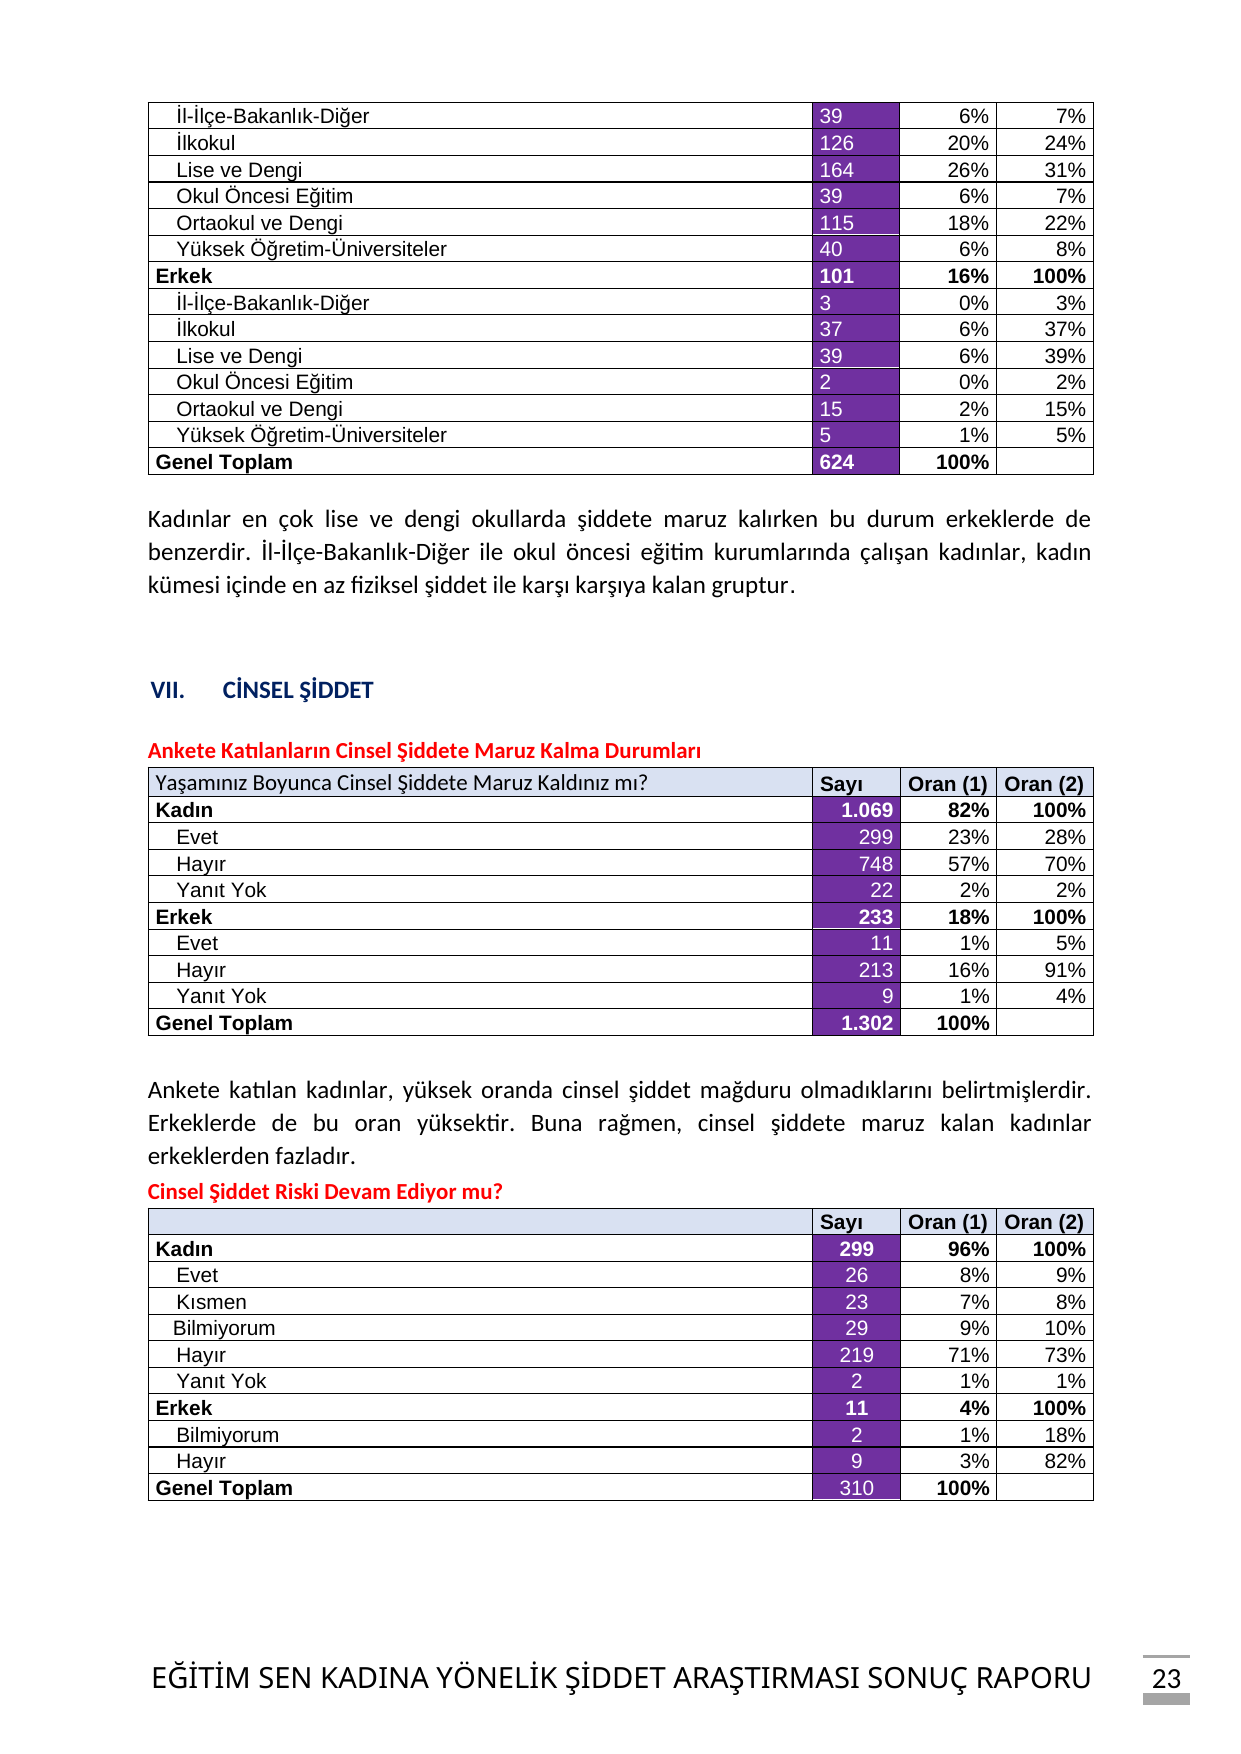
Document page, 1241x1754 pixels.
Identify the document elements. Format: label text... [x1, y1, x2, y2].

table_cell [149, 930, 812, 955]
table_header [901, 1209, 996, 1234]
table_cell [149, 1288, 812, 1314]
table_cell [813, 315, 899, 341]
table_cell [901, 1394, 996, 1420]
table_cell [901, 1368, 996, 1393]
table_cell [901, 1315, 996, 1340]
text Kadınlar en çok lise ve dengi okullarda şiddete maruz kalırken bu durum erkeklerde de benzerdir. İl-İlçe-Bakanlık-Diğer ile okul öncesi eğitim kurumlarında çalışan kadınlar, kadın kümesi içinde en az fiziksel şiddet ile karşı karşıya kalan gruptur. [148, 503, 1093, 600]
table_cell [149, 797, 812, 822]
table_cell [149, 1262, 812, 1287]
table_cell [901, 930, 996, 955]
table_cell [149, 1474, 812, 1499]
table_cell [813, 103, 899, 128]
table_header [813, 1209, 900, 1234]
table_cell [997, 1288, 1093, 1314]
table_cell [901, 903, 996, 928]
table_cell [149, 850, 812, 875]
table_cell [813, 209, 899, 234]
subtitle Ankete Katılanların Cinsel Şiddete Maruz Kalma Durumları [148, 711, 1093, 764]
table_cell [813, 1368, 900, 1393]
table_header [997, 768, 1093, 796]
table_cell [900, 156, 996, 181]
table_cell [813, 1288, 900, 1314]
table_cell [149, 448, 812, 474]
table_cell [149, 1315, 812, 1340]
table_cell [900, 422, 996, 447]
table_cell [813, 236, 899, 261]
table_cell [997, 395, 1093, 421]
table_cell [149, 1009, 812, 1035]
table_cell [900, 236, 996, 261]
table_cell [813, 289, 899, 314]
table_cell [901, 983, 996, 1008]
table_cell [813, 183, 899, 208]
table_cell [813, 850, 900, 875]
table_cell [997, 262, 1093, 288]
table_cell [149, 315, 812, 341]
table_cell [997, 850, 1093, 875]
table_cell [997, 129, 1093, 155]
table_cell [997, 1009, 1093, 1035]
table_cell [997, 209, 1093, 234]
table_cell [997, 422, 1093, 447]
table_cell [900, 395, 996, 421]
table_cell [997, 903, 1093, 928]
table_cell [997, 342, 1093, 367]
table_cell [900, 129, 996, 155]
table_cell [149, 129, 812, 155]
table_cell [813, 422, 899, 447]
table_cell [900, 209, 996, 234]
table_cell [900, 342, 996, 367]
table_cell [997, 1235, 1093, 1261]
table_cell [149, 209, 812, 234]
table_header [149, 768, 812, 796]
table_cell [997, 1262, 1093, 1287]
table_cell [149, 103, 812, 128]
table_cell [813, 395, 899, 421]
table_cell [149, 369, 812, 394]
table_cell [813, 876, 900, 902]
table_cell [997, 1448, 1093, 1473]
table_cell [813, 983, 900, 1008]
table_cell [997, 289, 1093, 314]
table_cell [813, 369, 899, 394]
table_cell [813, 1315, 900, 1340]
subtitle Cinsel Şiddet Riski Devam Ediyor mu? [148, 1177, 1093, 1205]
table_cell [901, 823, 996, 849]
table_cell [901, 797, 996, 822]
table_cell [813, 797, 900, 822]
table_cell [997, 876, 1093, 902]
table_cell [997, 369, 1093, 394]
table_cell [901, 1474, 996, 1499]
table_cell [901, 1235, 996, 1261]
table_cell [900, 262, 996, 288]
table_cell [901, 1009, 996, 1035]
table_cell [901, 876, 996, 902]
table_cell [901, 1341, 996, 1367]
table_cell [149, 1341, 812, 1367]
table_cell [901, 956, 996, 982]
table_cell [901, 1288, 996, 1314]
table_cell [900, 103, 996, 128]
subtitle Ankete katılan kadınlar, yüksek oranda cinsel şiddet mağduru olmadıklarını belirtmişlerdir. Erkeklerde de bu oran yüksektir. Buna rağmen, cinsel şiddete maruz kalan kadınlar erkeklerden fazladır. [148, 1074, 1093, 1171]
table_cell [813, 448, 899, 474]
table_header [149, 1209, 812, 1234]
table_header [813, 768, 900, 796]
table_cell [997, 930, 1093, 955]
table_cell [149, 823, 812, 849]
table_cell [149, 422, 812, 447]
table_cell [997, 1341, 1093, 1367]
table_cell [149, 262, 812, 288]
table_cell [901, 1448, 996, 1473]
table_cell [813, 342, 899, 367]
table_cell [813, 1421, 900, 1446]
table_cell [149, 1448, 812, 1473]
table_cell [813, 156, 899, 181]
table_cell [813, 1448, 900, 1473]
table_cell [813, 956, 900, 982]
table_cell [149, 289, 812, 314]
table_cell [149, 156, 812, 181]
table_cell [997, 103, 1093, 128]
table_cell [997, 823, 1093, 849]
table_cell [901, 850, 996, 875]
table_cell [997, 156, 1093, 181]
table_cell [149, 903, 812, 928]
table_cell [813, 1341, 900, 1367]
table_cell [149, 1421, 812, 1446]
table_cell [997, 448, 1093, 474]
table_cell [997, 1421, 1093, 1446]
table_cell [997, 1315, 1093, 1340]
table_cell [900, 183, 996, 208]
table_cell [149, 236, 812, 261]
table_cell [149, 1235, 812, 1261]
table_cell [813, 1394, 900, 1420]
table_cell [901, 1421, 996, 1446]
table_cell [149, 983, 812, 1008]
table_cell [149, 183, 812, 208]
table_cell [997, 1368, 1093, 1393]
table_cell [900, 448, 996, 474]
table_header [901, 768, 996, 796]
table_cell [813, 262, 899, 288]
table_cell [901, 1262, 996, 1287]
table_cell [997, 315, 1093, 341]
subtitle CİNSEL ŞİDDET [185, 674, 1093, 705]
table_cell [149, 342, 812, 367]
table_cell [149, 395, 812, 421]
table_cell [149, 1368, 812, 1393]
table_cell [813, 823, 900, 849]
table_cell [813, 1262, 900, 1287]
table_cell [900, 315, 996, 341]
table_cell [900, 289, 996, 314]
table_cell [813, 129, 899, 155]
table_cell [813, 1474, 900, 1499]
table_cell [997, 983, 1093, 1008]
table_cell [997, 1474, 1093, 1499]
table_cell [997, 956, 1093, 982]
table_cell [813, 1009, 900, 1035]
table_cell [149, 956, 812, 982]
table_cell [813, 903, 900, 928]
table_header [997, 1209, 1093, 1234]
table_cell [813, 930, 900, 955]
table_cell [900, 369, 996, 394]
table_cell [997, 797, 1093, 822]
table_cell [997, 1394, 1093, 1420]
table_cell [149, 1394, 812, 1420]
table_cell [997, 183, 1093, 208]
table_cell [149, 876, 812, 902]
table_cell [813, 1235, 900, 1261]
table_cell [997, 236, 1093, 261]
